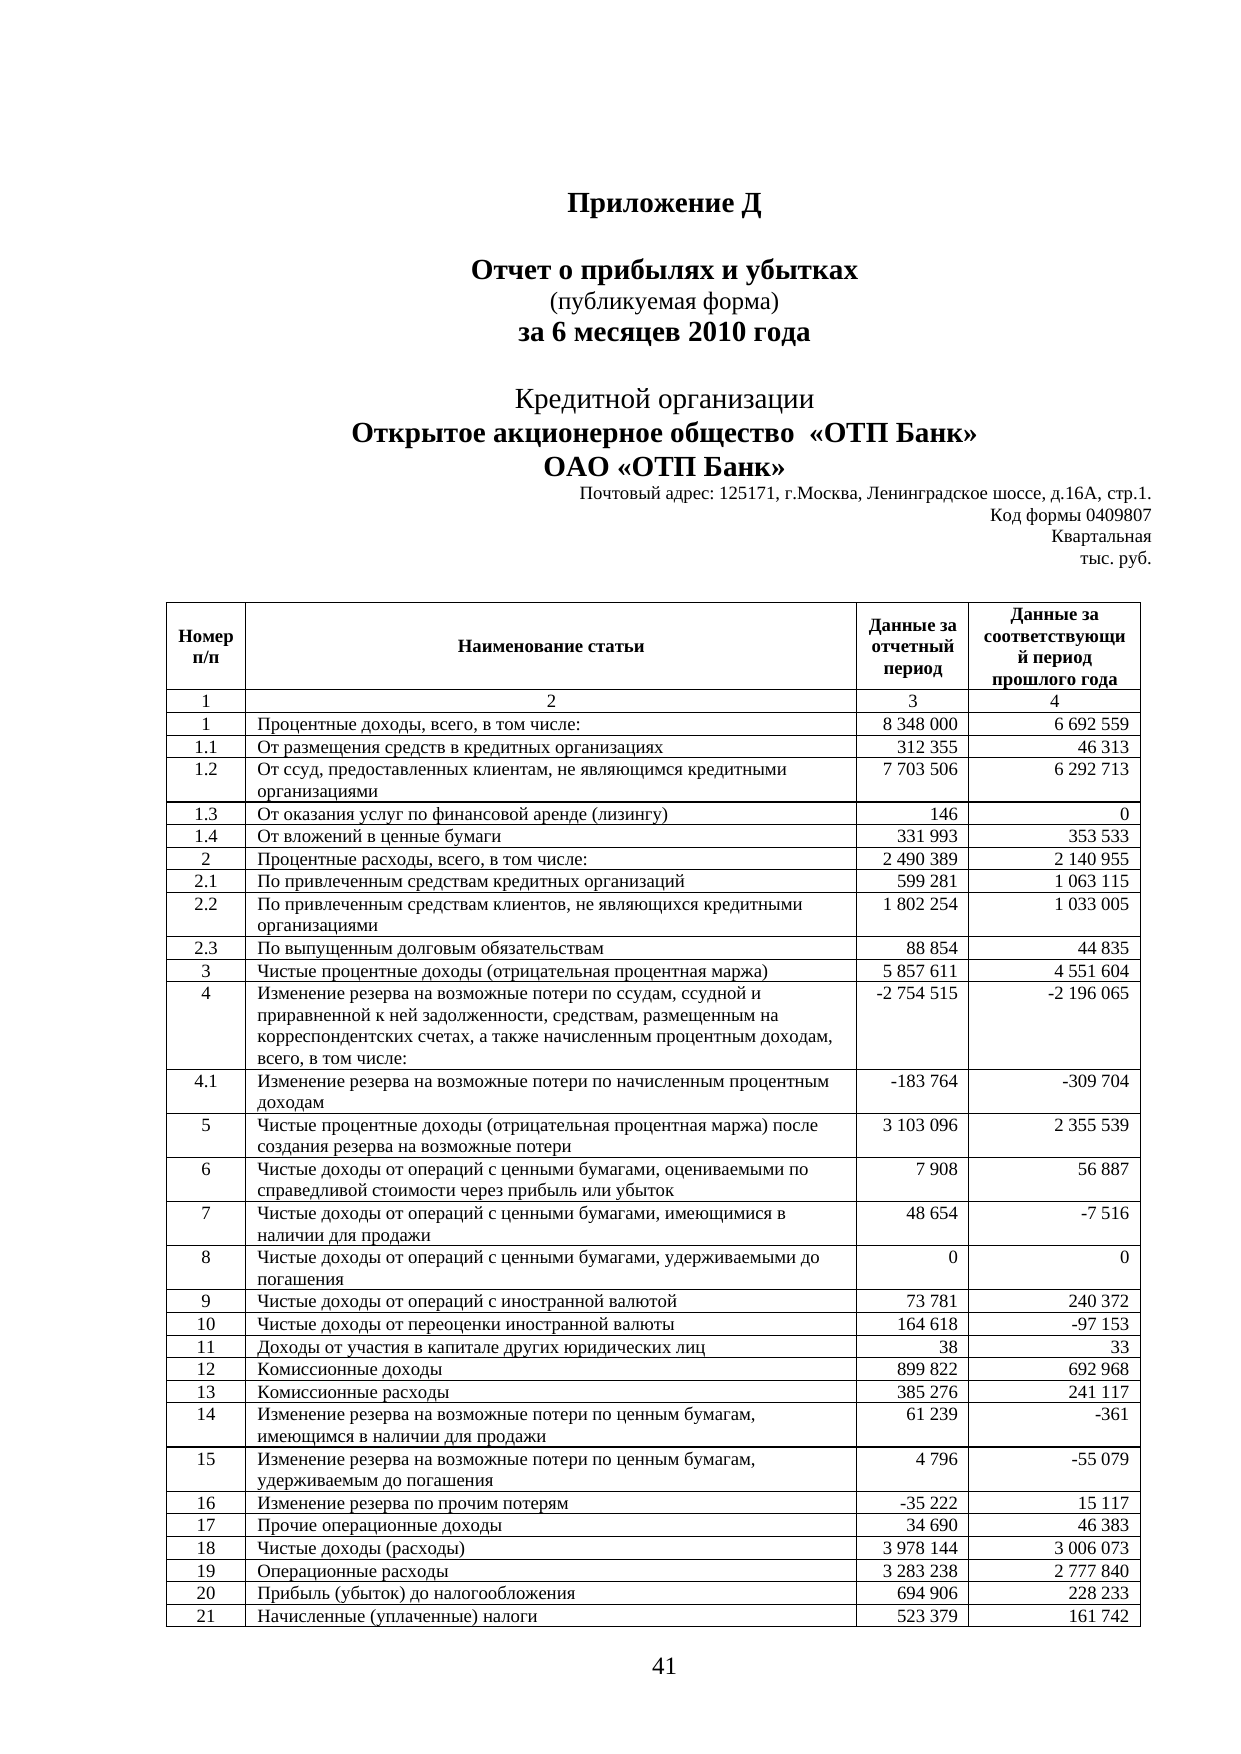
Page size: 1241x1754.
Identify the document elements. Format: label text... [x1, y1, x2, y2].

table_cell От оказания услуг по финансовой аренде (лизингу) [246, 803, 856, 824]
table_cell 20 [167, 1582, 245, 1604]
table_cell Изменение резерва по прочим потерям [246, 1492, 856, 1513]
table_cell 0 [969, 1246, 1140, 1289]
table_cell 19 [167, 1560, 245, 1581]
text (публикуемая форма) [177, 286, 1152, 314]
table_cell Процентные расходы, всего, в том числе: [246, 848, 856, 869]
table_cell 13 [167, 1381, 245, 1402]
table_cell 6 [167, 1158, 245, 1201]
table_cell 33 [969, 1336, 1140, 1357]
table_cell 240 372 [969, 1290, 1140, 1312]
table_cell Чистые процентные доходы (отрицательная процентная маржа) после создания резерва на возможные потери [246, 1114, 856, 1157]
table_cell 7 908 [857, 1158, 968, 1201]
table_cell Чистые доходы (расходы) [246, 1537, 856, 1558]
table_cell 1.1 [167, 736, 245, 757]
table_cell Чистые доходы от переоценки иностранной валюты [246, 1313, 856, 1334]
table_cell 4 [167, 982, 245, 1068]
table_cell 2.2 [167, 893, 245, 936]
table_cell 15 117 [969, 1492, 1140, 1513]
table_cell Чистые доходы от операций с ценными бумагами, удерживаемыми до погашения [246, 1246, 856, 1289]
table_cell 899 822 [857, 1358, 968, 1380]
table_cell 3 [167, 960, 245, 981]
table_cell Чистые доходы от операций с иностранной валютой [246, 1290, 856, 1312]
table_cell Чистые доходы от операций с ценными бумагами, имеющимися в наличии для продажи [246, 1202, 856, 1245]
table_cell 2 777 840 [969, 1560, 1140, 1581]
table_cell 2 [246, 690, 856, 712]
table_cell 5 [167, 1114, 245, 1157]
table_cell 16 [167, 1492, 245, 1513]
table_cell От размещения средств в кредитных организациях [246, 736, 856, 757]
table_cell -309 704 [969, 1070, 1140, 1113]
table_cell Начисленные (уплаченные) налоги [246, 1605, 856, 1626]
table_cell 2 [167, 848, 245, 869]
table_cell 8 [167, 1246, 245, 1289]
table_cell 4 [969, 690, 1140, 712]
table_cell 14 [167, 1403, 245, 1446]
table_cell Прибыль (убыток) до налогообложения [246, 1582, 856, 1604]
table_cell 8 348 000 [857, 713, 968, 734]
table_cell 2.3 [167, 937, 245, 958]
table_cell 48 654 [857, 1202, 968, 1245]
table_cell 34 690 [857, 1514, 968, 1536]
table_cell 38 [857, 1336, 968, 1357]
table_cell 9 [167, 1290, 245, 1312]
table_cell 1 063 115 [969, 870, 1140, 892]
table_cell 2.1 [167, 870, 245, 892]
table_cell 385 276 [857, 1381, 968, 1402]
table_cell 1.4 [167, 825, 245, 847]
text Квартальная [177, 525, 1152, 547]
table_cell От ссуд, предоставленных клиентам, не являющимся кредитными организациями [246, 758, 856, 801]
table_cell 331 993 [857, 825, 968, 847]
text Отчет о прибылях и убытках [177, 252, 1152, 286]
table_cell По привлеченным средствам клиентов, не являющихся кредитными организациями [246, 893, 856, 936]
table_cell 353 533 [969, 825, 1140, 847]
table_cell 0 [857, 1246, 968, 1289]
text Почтовый адрес: .Москва, Ленинградское шоссе, д.16А, стр.1. [177, 482, 1152, 504]
table_cell Изменение резерва на возможные потери по начисленным процентным доходам [246, 1070, 856, 1113]
table_cell Доходы от участия в капитале других юридических лиц [246, 1336, 856, 1357]
table_cell 17 [167, 1514, 245, 1536]
table_cell -2 754 515 [857, 982, 968, 1068]
table_cell 6 292 713 [969, 758, 1140, 801]
table_cell 161 742 [969, 1605, 1140, 1626]
table_cell 3 103 096 [857, 1114, 968, 1157]
table_cell Изменение резерва на возможные потери по ценным бумагам, имеющимся в наличии для продажи [246, 1403, 856, 1446]
table_cell 12 [167, 1358, 245, 1380]
table_cell 73 781 [857, 1290, 968, 1312]
table_header Номер п/п [167, 603, 245, 689]
table_cell Изменение резерва на возможные потери по ссудам, ссудной и приравненной к ней задолженности, средствам, размещенным на корреспондентских счетах, а также начисленным процентным доходам, всего, в том числе: [246, 982, 856, 1068]
table_cell -183 764 [857, 1070, 968, 1113]
table_cell 6 692 559 [969, 713, 1140, 734]
text тыс. руб. [177, 547, 1152, 568]
table_cell 599 281 [857, 870, 968, 892]
table_cell Операционные расходы [246, 1560, 856, 1581]
table_cell 1.2 [167, 758, 245, 801]
table_cell 1 [167, 690, 245, 712]
table_cell 1 802 254 [857, 893, 968, 936]
table_cell 692 968 [969, 1358, 1140, 1380]
table_cell 2 355 539 [969, 1114, 1140, 1157]
text Открытое акционерное общество «ОТП Банк» [177, 415, 1152, 449]
table_cell 44 835 [969, 937, 1140, 958]
table_cell Чистые процентные доходы (отрицательная процентная маржа) [246, 960, 856, 981]
table_cell -55 079 [969, 1448, 1140, 1491]
table_cell 88 854 [857, 937, 968, 958]
table_cell 5 857 611 [857, 960, 968, 981]
table_cell -361 [969, 1403, 1140, 1446]
table_cell 228 233 [969, 1582, 1140, 1604]
table_cell Прочие операционные доходы [246, 1514, 856, 1536]
table_cell Комиссионные доходы [246, 1358, 856, 1380]
table_header Данные за отчетный период [857, 603, 968, 689]
table_cell Чистые доходы от операций с ценными бумагами, оцениваемыми по справедливой стоимости через прибыль или убыток [246, 1158, 856, 1201]
table_cell -2 196 065 [969, 982, 1140, 1068]
table_cell 241 117 [969, 1381, 1140, 1402]
table_cell -35 222 [857, 1492, 968, 1513]
table_cell 56 887 [969, 1158, 1140, 1201]
table_cell 523 379 [857, 1605, 968, 1626]
table_cell 46 313 [969, 736, 1140, 757]
table_cell 18 [167, 1537, 245, 1558]
table_cell 4 796 [857, 1448, 968, 1491]
text ОАО «ОТП Банк» [177, 449, 1152, 482]
table_header Наименование статьи [246, 603, 856, 689]
text Кредитной организации [177, 382, 1152, 415]
table_cell 2 490 389 [857, 848, 968, 869]
table_cell 2 140 955 [969, 848, 1140, 869]
table_cell 7 [167, 1202, 245, 1245]
table_cell 4 551 604 [969, 960, 1140, 981]
table_cell 3 978 144 [857, 1537, 968, 1558]
table_header Данные за соответствующий период прошлого года [969, 603, 1140, 689]
table_cell -7 516 [969, 1202, 1140, 1245]
table_cell 11 [167, 1336, 245, 1357]
table_cell 146 [857, 803, 968, 824]
table_cell 1 033 005 [969, 893, 1140, 936]
table_cell 1 [167, 713, 245, 734]
table_cell 10 [167, 1313, 245, 1334]
table_cell 4.1 [167, 1070, 245, 1113]
table_cell 61 239 [857, 1403, 968, 1446]
table_cell 312 355 [857, 736, 968, 757]
table_cell 164 618 [857, 1313, 968, 1334]
table_cell По выпущенным долговым обязательствам [246, 937, 856, 958]
text Код формы 0409807 [177, 504, 1152, 525]
table_cell -97 153 [969, 1313, 1140, 1334]
table_cell Процентные доходы, всего, в том числе: [246, 713, 856, 734]
table_cell 3 [857, 690, 968, 712]
table_cell 1.3 [167, 803, 245, 824]
table_cell 15 [167, 1448, 245, 1491]
table_cell От вложений в ценные бумаги [246, 825, 856, 847]
table_cell 694 906 [857, 1582, 968, 1604]
table_cell 46 383 [969, 1514, 1140, 1536]
text Приложение Д [177, 185, 1152, 219]
table_cell 3 283 238 [857, 1560, 968, 1581]
table_cell 0 [969, 803, 1140, 824]
table_cell 3 006 073 [969, 1537, 1140, 1558]
table_cell 21 [167, 1605, 245, 1626]
text за 6 месяцев 2010 года [177, 314, 1152, 348]
table_cell По привлеченным средствам кредитных организаций [246, 870, 856, 892]
table_cell Изменение резерва на возможные потери по ценным бумагам, удерживаемым до погашения [246, 1448, 856, 1491]
table_cell 7 703 506 [857, 758, 968, 801]
table_cell Комиссионные расходы [246, 1381, 856, 1402]
